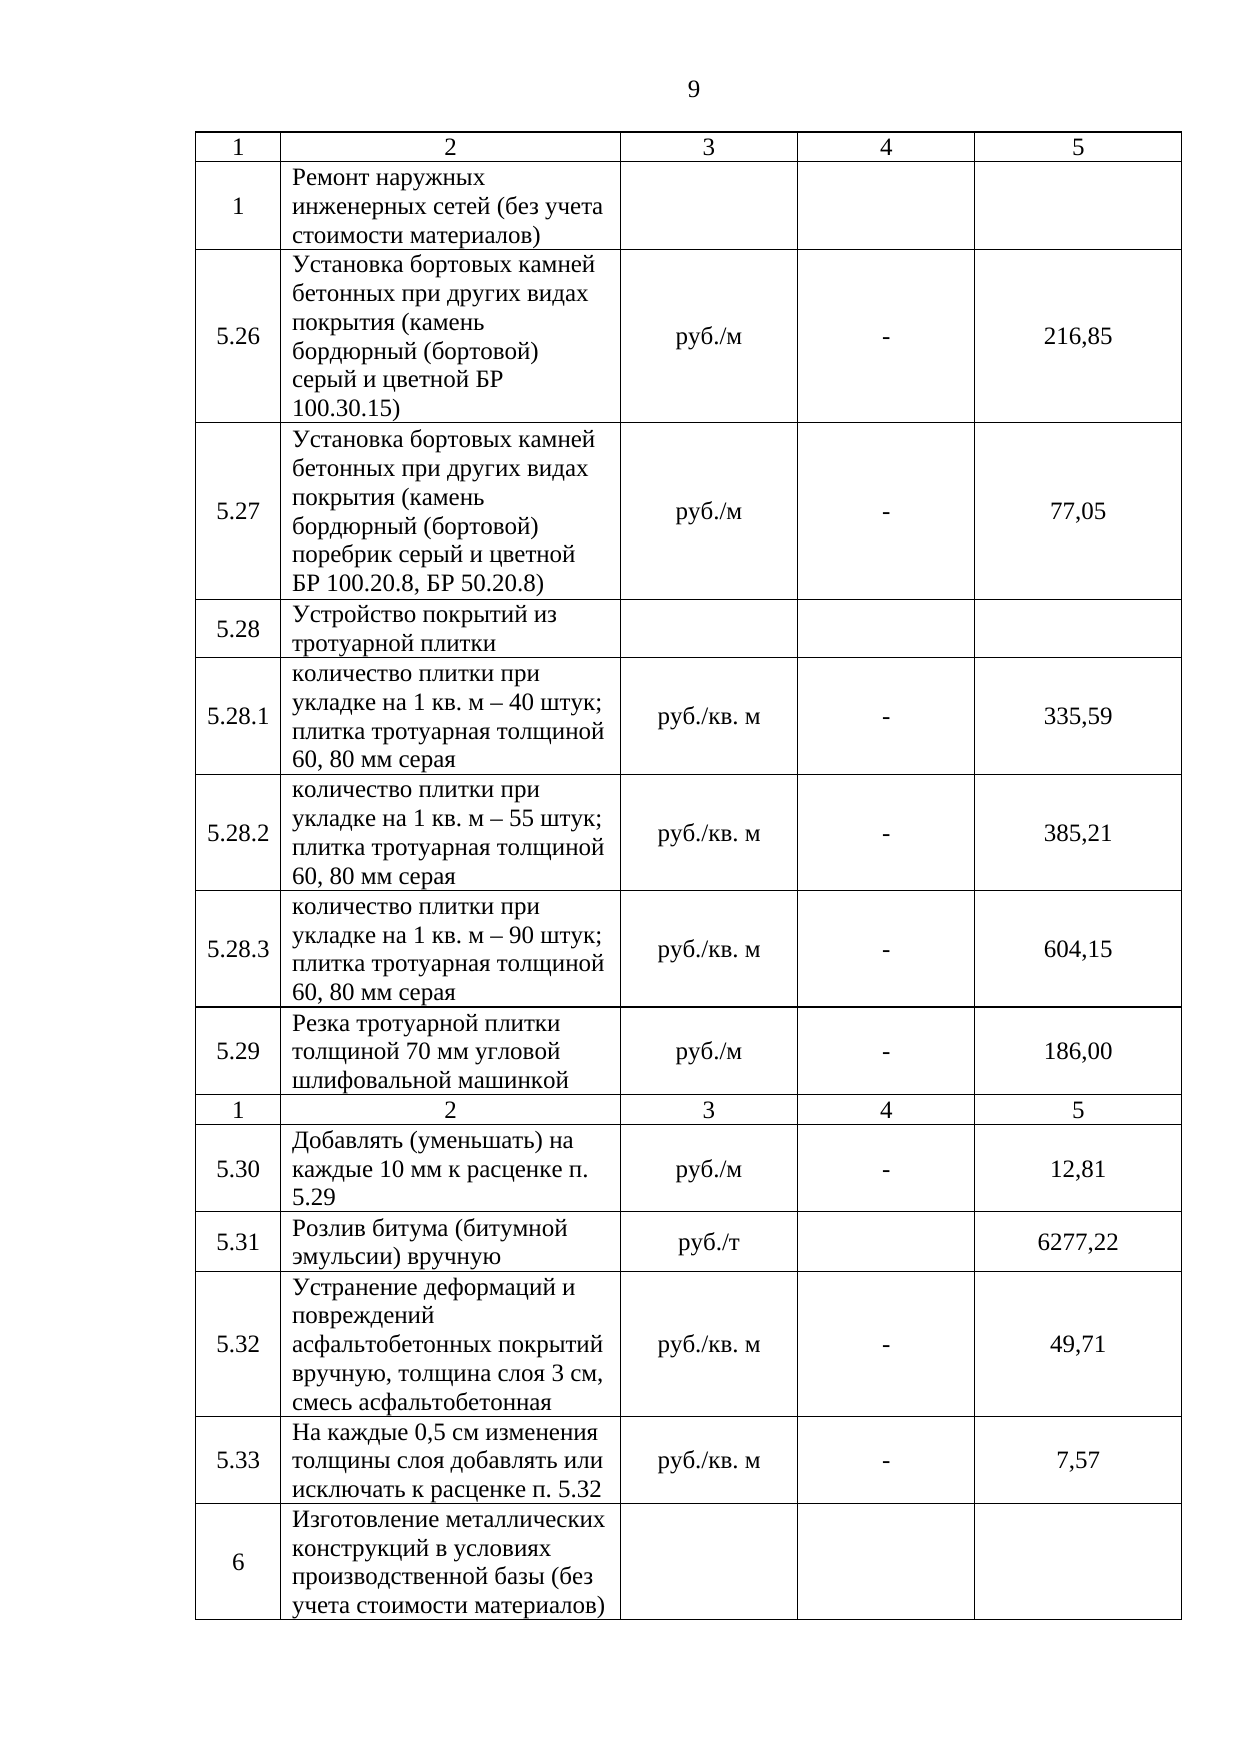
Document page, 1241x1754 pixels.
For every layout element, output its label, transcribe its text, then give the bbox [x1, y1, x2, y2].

table_cell 604,15 [975, 891, 1181, 1006]
table_cell Устройство покрытий из тротуарной плитки [281, 600, 620, 657]
table_cell - [798, 1417, 974, 1503]
table_cell [621, 162, 797, 248]
table_cell 5.28.2 [196, 775, 280, 889]
table_cell 6 [196, 1504, 280, 1619]
table_cell руб./кв. м [621, 1417, 797, 1503]
table_cell 6277,22 [975, 1212, 1181, 1271]
table_cell Устранение деформаций и повреждений асфальтобетонных покрытий вручную, толщина слоя 3 см, смесь асфальтобетонная [281, 1272, 620, 1416]
table_cell - [798, 1272, 974, 1416]
table_cell 5.28.3 [196, 891, 280, 1006]
table_cell руб./м [621, 1125, 797, 1211]
table_cell 216,85 [975, 250, 1181, 422]
table_cell Установка бортовых камней бетонных при других видах покрытия (камень бордюрный (бортовой) поребрик серый и цветной БР 100.20.8, БР 50.20.8) [281, 423, 620, 598]
table_cell Резка тротуарной плитки толщиной 70 мм угловой шлифовальной машинкой [281, 1008, 620, 1094]
table_cell 5.26 [196, 250, 280, 422]
table_cell Добавлять (уменьшать) на каждые 10 мм к расценке п. 5.29 [281, 1125, 620, 1211]
table_cell 5.28 [196, 600, 280, 657]
table_cell руб./м [621, 1008, 797, 1094]
table_cell 2 [281, 1095, 620, 1124]
table_cell руб./кв. м [621, 775, 797, 889]
table_cell [621, 1504, 797, 1619]
table_cell [975, 1504, 1181, 1619]
table_cell руб./кв. м [621, 1272, 797, 1416]
table_cell Установка бортовых камней бетонных при других видах покрытия (камень бордюрный (бортовой) серый и цветной БР 100.30.15) [281, 250, 620, 422]
table_cell 1 [196, 162, 280, 248]
table_header 2 [281, 133, 620, 161]
table_cell руб./м [621, 250, 797, 422]
table_cell количество плитки при укладке на 1 кв. м – 55 штук; плитка тротуарная толщиной 60, 80 мм серая [281, 775, 620, 889]
table_cell - [798, 658, 974, 773]
table_cell Розлив битума (битумной эмульсии) вручную [281, 1212, 620, 1271]
table_cell - [798, 423, 974, 598]
table_cell - [798, 1125, 974, 1211]
table_cell количество плитки при укладке на 1 кв. м – 90 штук; плитка тротуарная толщиной 60, 80 мм серая [281, 891, 620, 1006]
table_cell 186,00 [975, 1008, 1181, 1094]
table_cell [975, 162, 1181, 248]
table_header 3 [621, 133, 797, 161]
table_cell 5.29 [196, 1008, 280, 1094]
table_header 4 [798, 133, 974, 161]
table_cell [798, 1212, 974, 1271]
table_cell 4 [798, 1095, 974, 1124]
table_cell 5.30 [196, 1125, 280, 1211]
table_cell руб./кв. м [621, 658, 797, 773]
table_cell 7,57 [975, 1417, 1181, 1503]
table_cell 77,05 [975, 423, 1181, 598]
table_cell количество плитки при укладке на 1 кв. м – 40 штук; плитка тротуарная толщиной 60, 80 мм серая [281, 658, 620, 773]
table_cell - [798, 1008, 974, 1094]
table_cell 5 [975, 1095, 1181, 1124]
table_header 1 [196, 133, 280, 161]
table_cell 5.32 [196, 1272, 280, 1416]
table_cell 5.27 [196, 423, 280, 598]
table_cell [798, 600, 974, 657]
table_cell - [798, 891, 974, 1006]
table_cell [798, 1504, 974, 1619]
table_cell руб./м [621, 423, 797, 598]
table_cell 385,21 [975, 775, 1181, 889]
table_cell 1 [196, 1095, 280, 1124]
table_cell 3 [621, 1095, 797, 1124]
table_cell - [798, 250, 974, 422]
table_cell Ремонт наружных инженерных сетей (без учета стоимости материалов) [281, 162, 620, 248]
table_cell 5.28.1 [196, 658, 280, 773]
table_cell На каждые 0,5 см изменения толщины слоя добавлять или исключать к расценке п. 5.32 [281, 1417, 620, 1503]
table_cell Изготовление металлических конструкций в условиях производственной базы (без учета стоимости материалов) [281, 1504, 620, 1619]
table_cell 49,71 [975, 1272, 1181, 1416]
table_cell руб./кв. м [621, 891, 797, 1006]
table_cell [975, 600, 1181, 657]
table_header 5 [975, 133, 1181, 161]
table_cell [798, 162, 974, 248]
table_cell [621, 600, 797, 657]
table_cell 5.31 [196, 1212, 280, 1271]
table_cell 335,59 [975, 658, 1181, 773]
table_cell руб./т [621, 1212, 797, 1271]
table_cell - [798, 775, 974, 889]
table_cell 5.33 [196, 1417, 280, 1503]
table_cell 12,81 [975, 1125, 1181, 1211]
